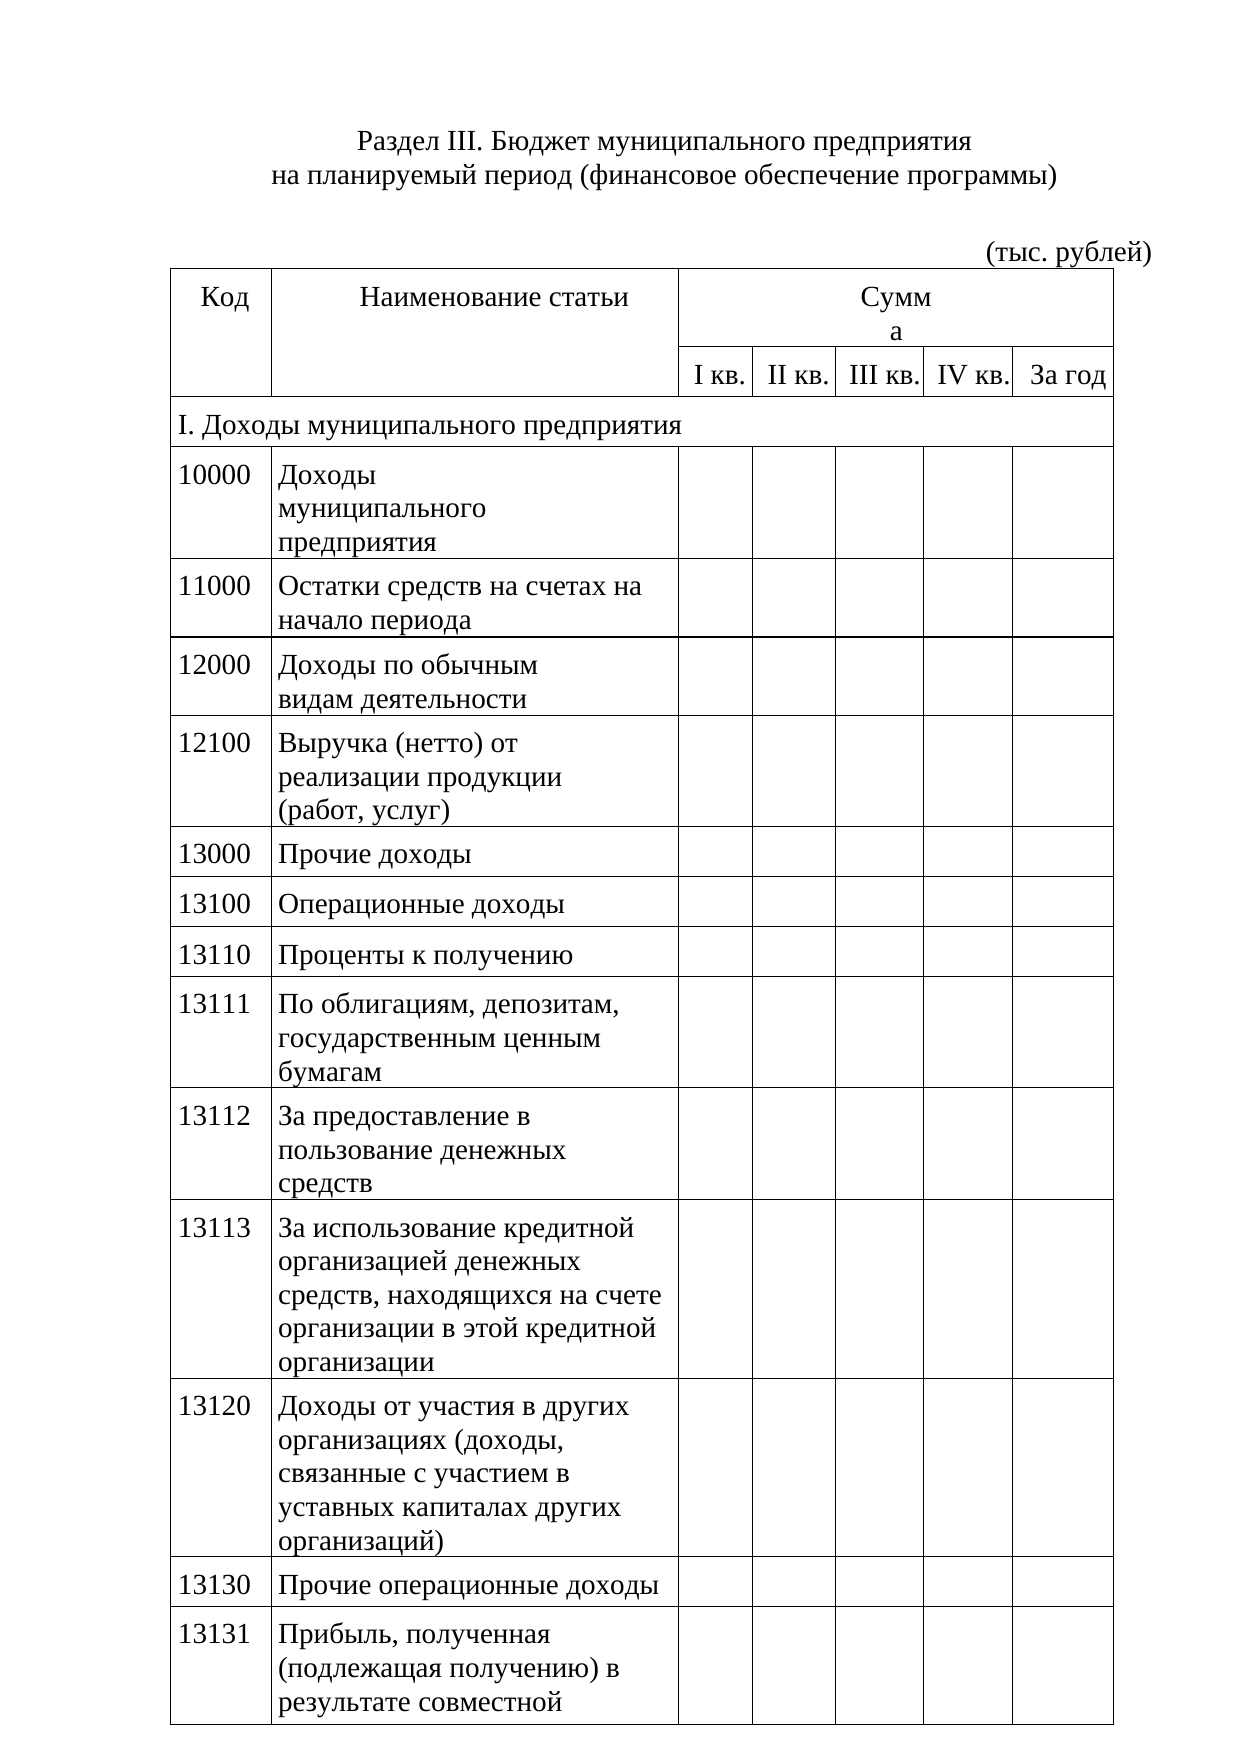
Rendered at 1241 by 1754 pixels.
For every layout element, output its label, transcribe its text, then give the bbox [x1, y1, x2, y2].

table_cell [1013, 827, 1113, 876]
table_cell [1013, 638, 1113, 714]
table_cell 10000 [171, 447, 271, 558]
table_cell 13000 [171, 827, 271, 876]
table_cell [272, 1607, 678, 1724]
table_cell [836, 716, 923, 826]
table_cell 13113 [171, 1200, 271, 1377]
table_cell [924, 827, 1012, 876]
table_cell [679, 1200, 752, 1377]
table_header Код [171, 269, 271, 396]
table_cell [679, 977, 752, 1087]
table_cell [679, 1607, 752, 1724]
table_cell [753, 1607, 835, 1724]
table_cell I. Доходы муниципального предприятия [171, 397, 1113, 446]
table_cell IV кв. [924, 347, 1012, 396]
table_cell [753, 827, 835, 876]
table_cell [924, 977, 1012, 1087]
table_cell [753, 927, 835, 976]
table_cell [836, 1088, 923, 1199]
table_cell [679, 877, 752, 926]
table_cell 13110 [171, 927, 271, 976]
table_cell [836, 977, 923, 1087]
table_cell [1013, 1607, 1113, 1724]
table_cell 13111 [171, 977, 271, 1087]
table_cell [836, 638, 923, 714]
table_cell Выручка (нетто) от реализации продукции (работ, услуг) [272, 716, 678, 826]
table_cell [1013, 559, 1113, 636]
table_cell [924, 1200, 1012, 1377]
table_cell [753, 1200, 835, 1377]
table_header Сумма [679, 269, 1113, 346]
table_cell За использование кредитной организацией денежных средств, находящихся на счете организации в этой кредитной организации [272, 1200, 678, 1377]
table_cell II кв. [753, 347, 835, 396]
table_cell [836, 827, 923, 876]
table_cell [836, 1557, 923, 1606]
table_cell 13100 [171, 877, 271, 926]
table_header Наименование статьи [272, 269, 678, 396]
table_cell Доходы по обычным видам деятельности [272, 638, 678, 714]
table_cell [924, 1088, 1012, 1199]
table_cell [1013, 927, 1113, 976]
table_cell III кв. [836, 347, 923, 396]
table_cell [836, 1607, 923, 1724]
table_cell [753, 638, 835, 714]
table_cell [836, 877, 923, 926]
text Раздел III. Бюджет муниципального предприятия [211, 123, 1117, 157]
table_cell [679, 559, 752, 636]
table_cell [1013, 1200, 1113, 1377]
table_cell Операционные доходы [272, 877, 678, 926]
table_cell I кв. [679, 347, 752, 396]
table_cell [924, 927, 1012, 976]
table_cell [753, 977, 835, 1087]
table_cell [1013, 977, 1113, 1087]
table_cell 13130 [171, 1557, 271, 1606]
table_cell [1013, 877, 1113, 926]
table_cell [679, 1557, 752, 1606]
table_cell За год [1013, 347, 1113, 396]
table_cell [836, 1379, 923, 1556]
table_cell Остатки средств на счетах на начало периода [272, 559, 678, 636]
table_cell 11000 [171, 559, 271, 636]
table_cell [753, 716, 835, 826]
table_cell 12100 [171, 716, 271, 826]
table_cell [1013, 716, 1113, 826]
table_cell [924, 559, 1012, 636]
table_cell [753, 1379, 835, 1556]
table_cell За предоставление в пользование денежных средств [272, 1088, 678, 1199]
table_cell [836, 1200, 923, 1377]
table_cell [924, 447, 1012, 558]
table_cell [679, 716, 752, 826]
table_cell [836, 447, 923, 558]
table_cell Доходы от участия в других организациях (доходы, связанные с участием в уставных капиталах других организаций) [272, 1379, 678, 1556]
table_cell Доходы муниципального предприятия [272, 447, 678, 558]
table_cell [1013, 1379, 1113, 1556]
table_cell [924, 1607, 1012, 1724]
table_cell [753, 1557, 835, 1606]
table_cell [679, 1379, 752, 1556]
table_cell [924, 1379, 1012, 1556]
table_cell [679, 447, 752, 558]
table_cell [1013, 1088, 1113, 1199]
table_cell Прочие доходы [272, 827, 678, 876]
table_cell [679, 827, 752, 876]
table_cell [1013, 447, 1113, 558]
table_cell [753, 1088, 835, 1199]
text (тыс. рублей) [158, 234, 1152, 267]
table_cell Проценты к получению [272, 927, 678, 976]
table_cell По облигациям, депозитам, государственным ценным бумагам [272, 977, 678, 1087]
table_cell [836, 927, 923, 976]
table_cell 12000 [171, 638, 271, 714]
table_cell [679, 638, 752, 714]
table_cell [836, 559, 923, 636]
table_cell [924, 1557, 1012, 1606]
table_cell [753, 877, 835, 926]
table_cell [753, 447, 835, 558]
table_cell [924, 716, 1012, 826]
table_cell [679, 1088, 752, 1199]
table_cell 13112 [171, 1088, 271, 1199]
table_cell 13131 [171, 1607, 271, 1724]
table_cell Прочие операционные доходы [272, 1557, 678, 1606]
table_cell [1013, 1557, 1113, 1606]
table_cell [753, 559, 835, 636]
table_cell [924, 877, 1012, 926]
text на планируемый период (финансовое обеспечение программы) [211, 157, 1117, 191]
table_cell [679, 927, 752, 976]
table_cell [924, 638, 1012, 714]
table_cell 13120 [171, 1379, 271, 1556]
